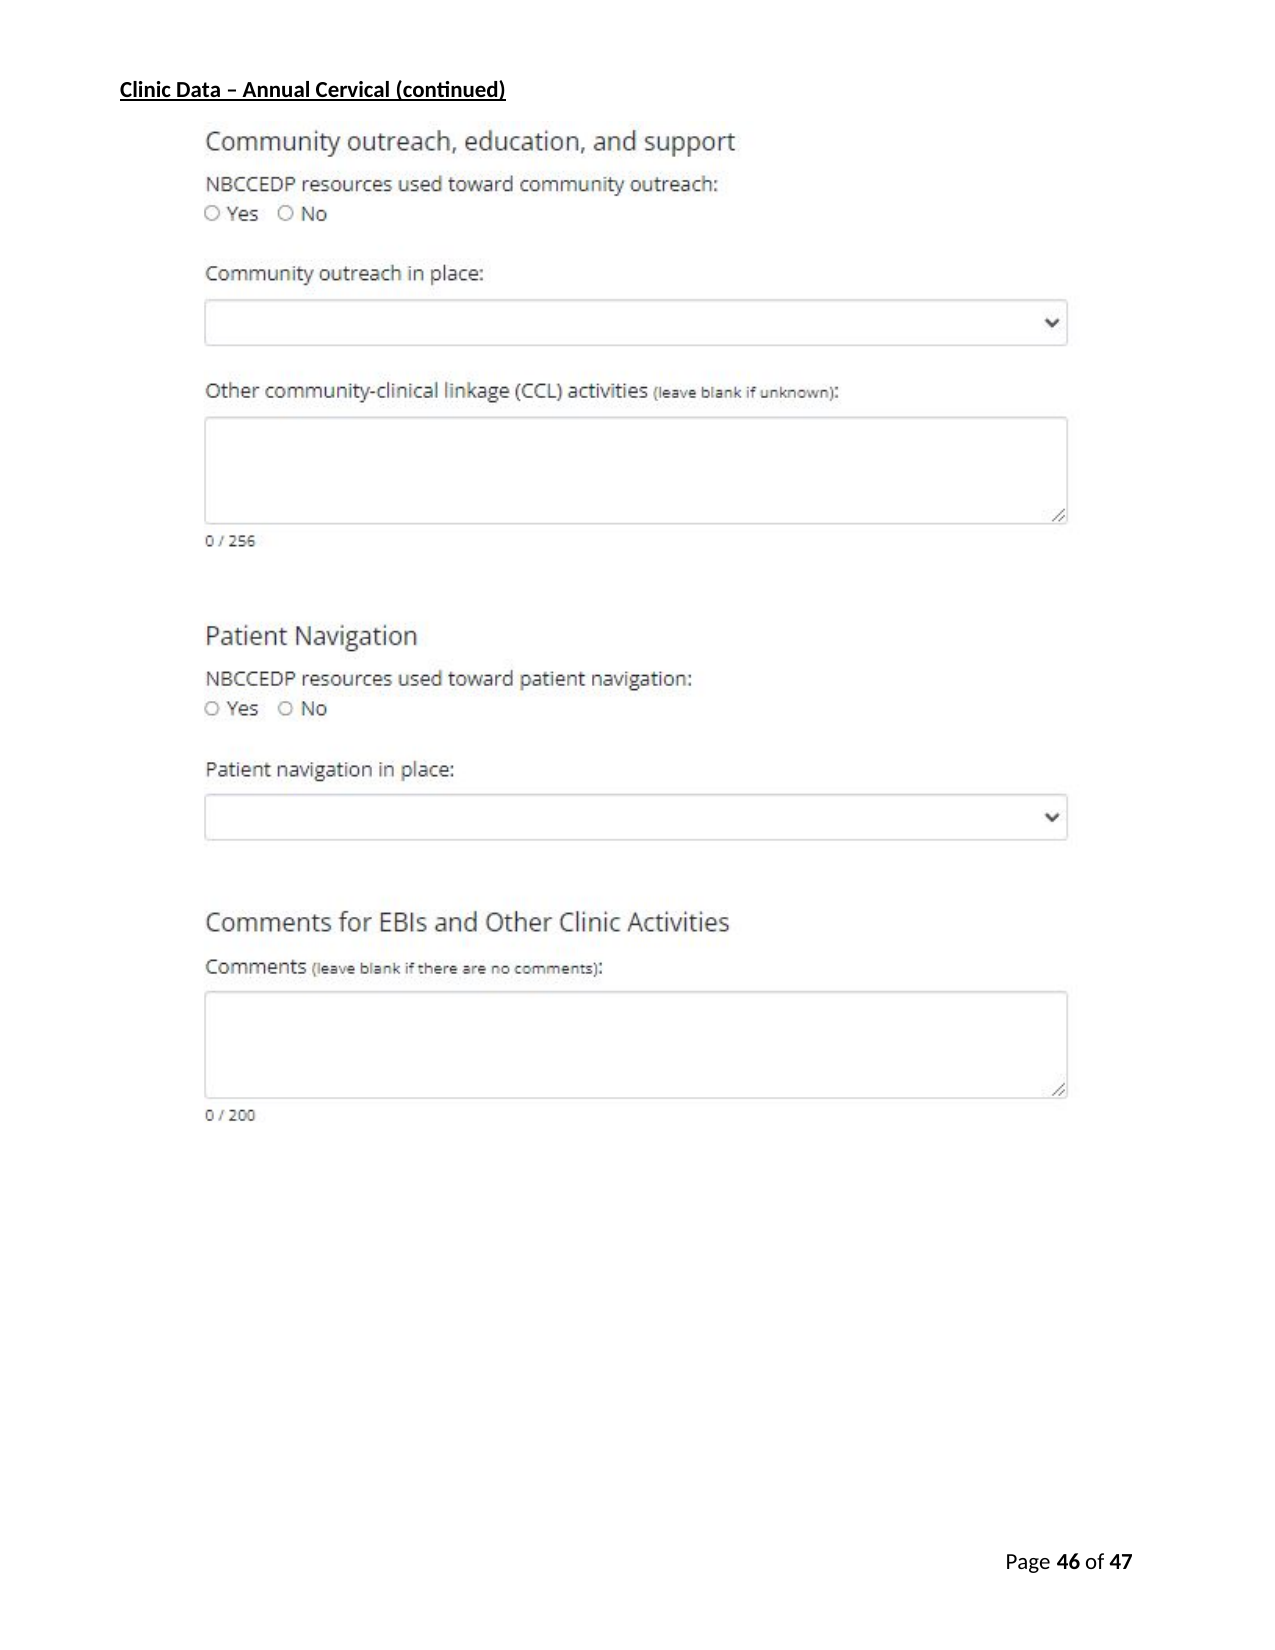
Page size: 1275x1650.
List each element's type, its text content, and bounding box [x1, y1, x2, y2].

text Clinic Data – Annual Cervical (continued) [120, 75, 1170, 103]
picture [203, 121, 1087, 1132]
